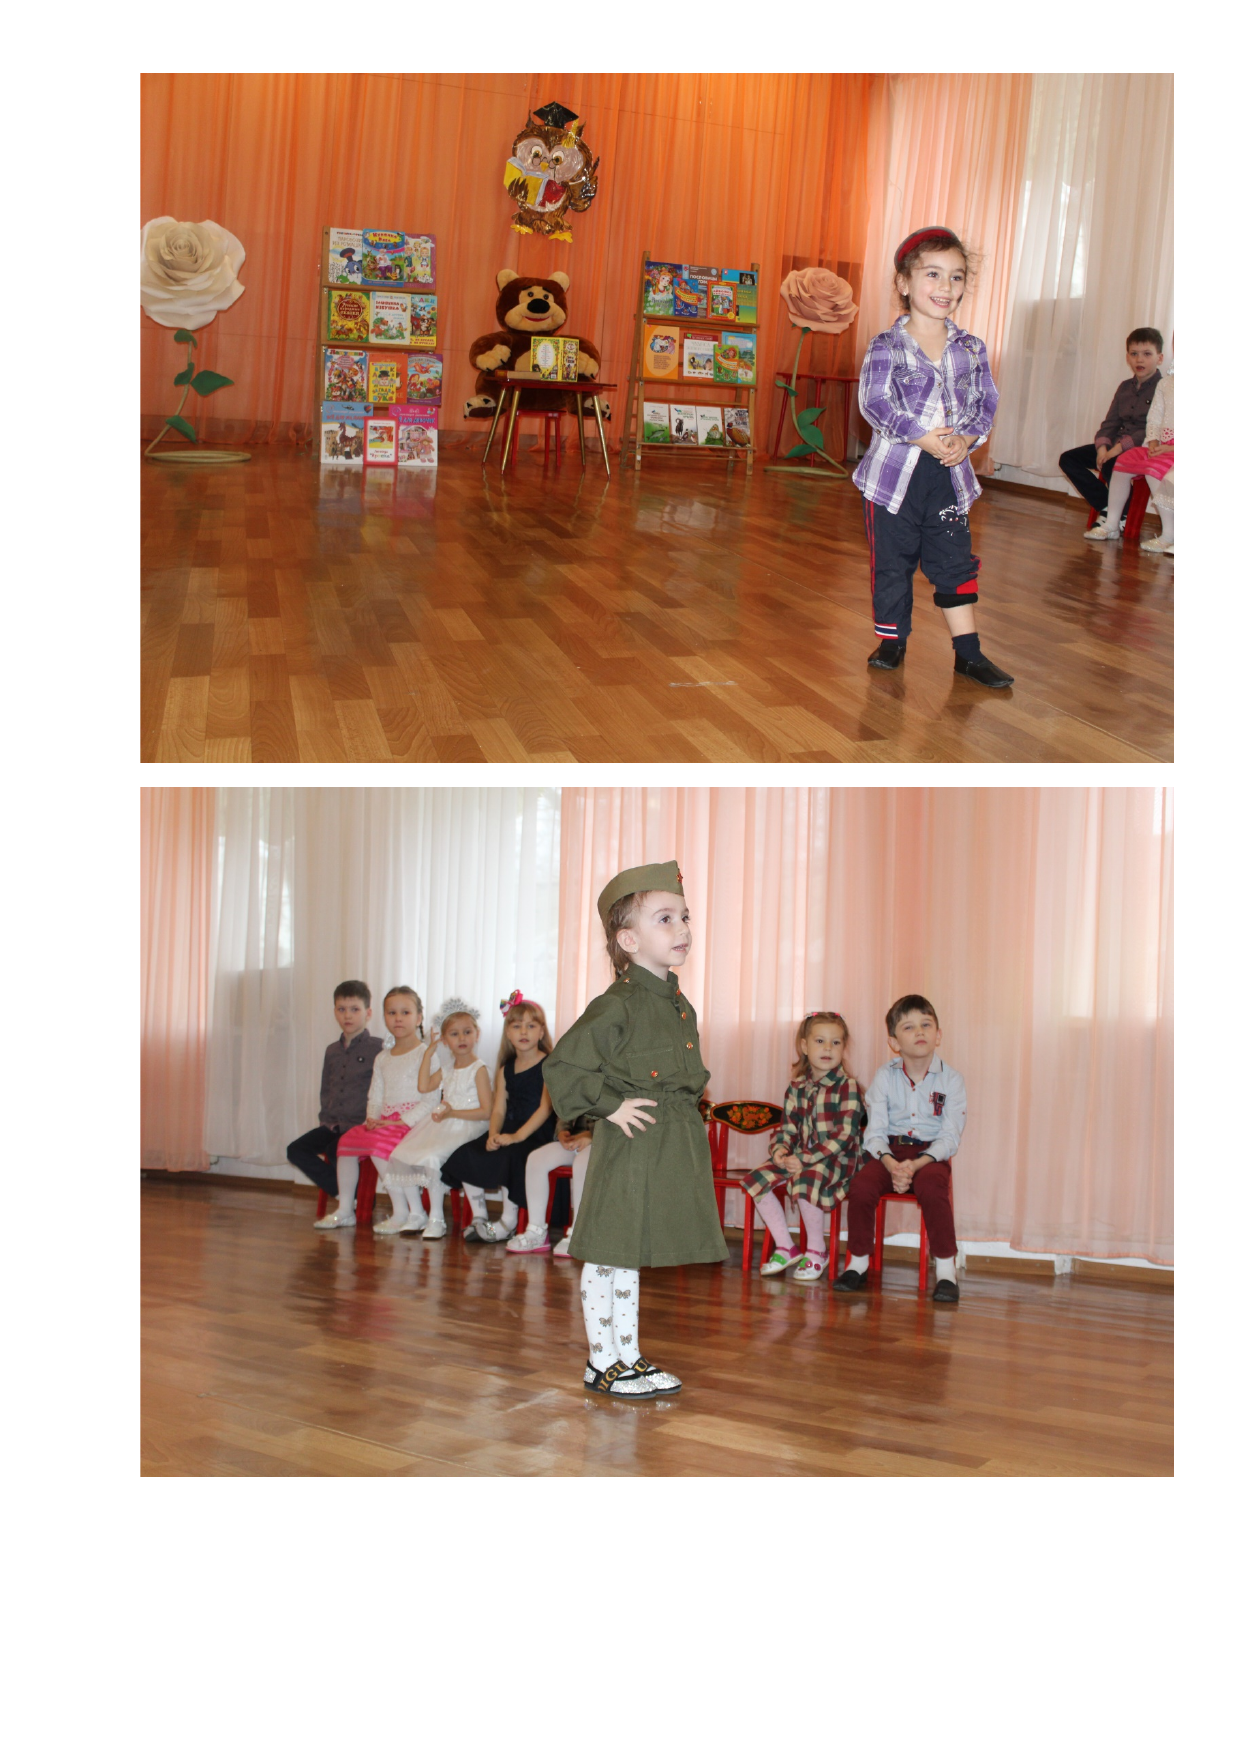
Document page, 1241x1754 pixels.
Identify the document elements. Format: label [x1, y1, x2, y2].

picture [140, 73, 1174, 763]
picture [140, 787, 1174, 1477]
